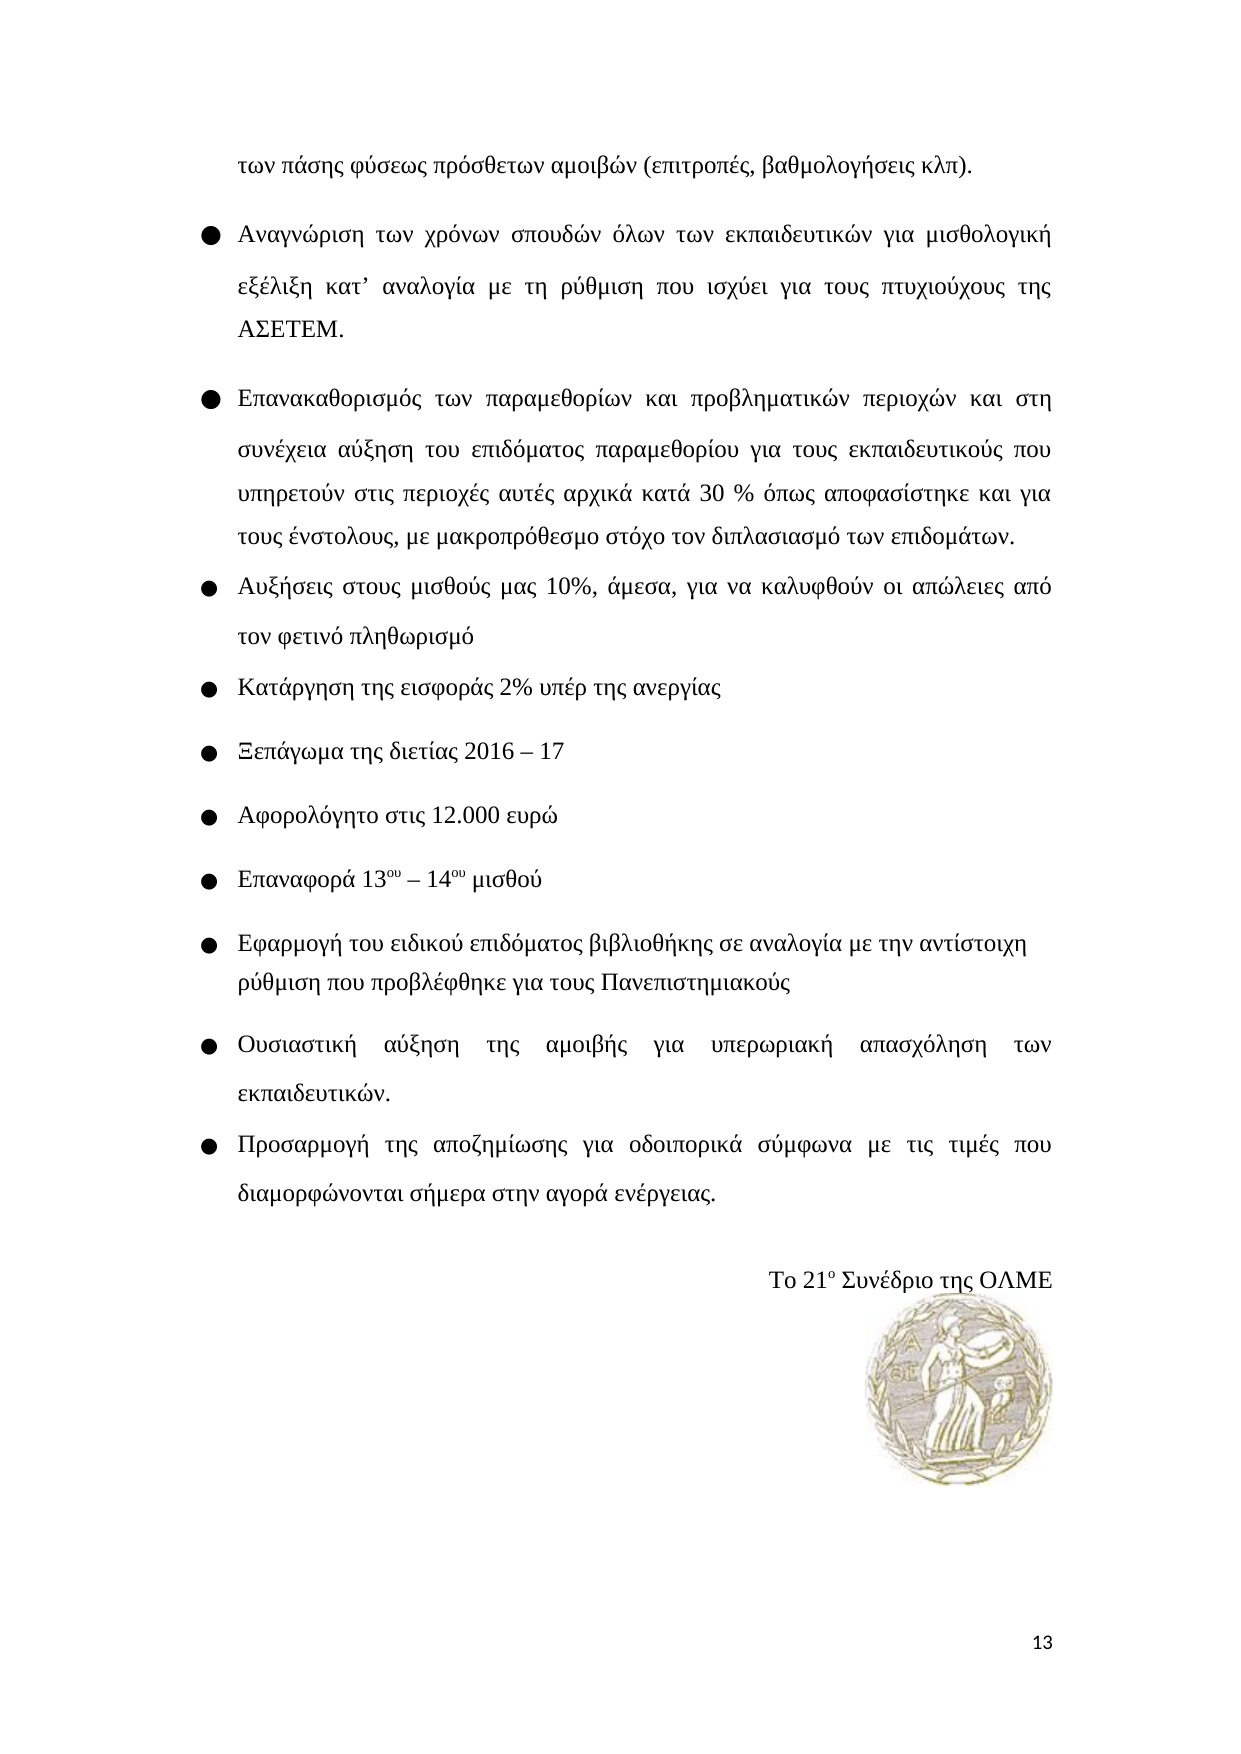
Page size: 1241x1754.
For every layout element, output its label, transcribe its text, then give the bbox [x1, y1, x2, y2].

text Το 21ο Συνέδριο της ΟΛΜΕ [237, 1265, 1053, 1293]
picture [865, 1293, 1053, 1486]
list Επαναφορά 13ου – 14ου μισθού [200, 856, 1053, 899]
list Αφορολόγητο στις 12.000 ευρώ [200, 792, 1053, 835]
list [200, 150, 1053, 179]
list Κατάργηση της εισφοράς 2% υπέρ της ανεργίας [200, 664, 1053, 707]
list Προσαρμογή της αποζημίωσης για οδοιπορικά σύμφωνα με τις τιμές που διαμορφώνονται σήμερα στην αγορά ενέργειας. [200, 1121, 1053, 1207]
list Ξεπάγωμα της διετίας 2016 – 17 [200, 728, 1053, 771]
list Αυξήσεις στους μισθούς μας 10%, άμεσα, για να καλυφθούν οι απώλειες από τον φετινό πληθωρισμό [200, 564, 1053, 650]
list Ουσιαστική αύξηση της αμοιβής για υπερωριακή απασχόληση των εκπαιδευτικών. [200, 1021, 1053, 1107]
list Αναγνώριση των χρόνων σπουδών όλων των εκπαιδευτικών για μισθολογική εξέλιξη κατ’ αναλογία με τη ρύθμιση που ισχύει για τους πτυχιούχους της ΑΣΕΤΕΜ. [200, 205, 1053, 343]
list Εφαρμογή του ειδικού επιδόματος βιβλιοθήκης σε αναλογία με την αντίστοιχη ρύθμιση που προβλέφθηκε για τους Πανεπιστημιακούς [200, 920, 1053, 996]
list Επανακαθορισμός των παραμεθορίων και προβληματικών περιοχών και στη συνέχεια αύξηση του επιδόματος παραμεθορίου για τους εκπαιδευτικούς που υπηρετούν στις περιοχές αυτές αρχικά κατά 30 % όπως αποφασίστηκε και για τους ένστολους, με μακροπρόθεσμο στόχο τον διπλασιασμό των επιδομάτων. [200, 369, 1053, 549]
